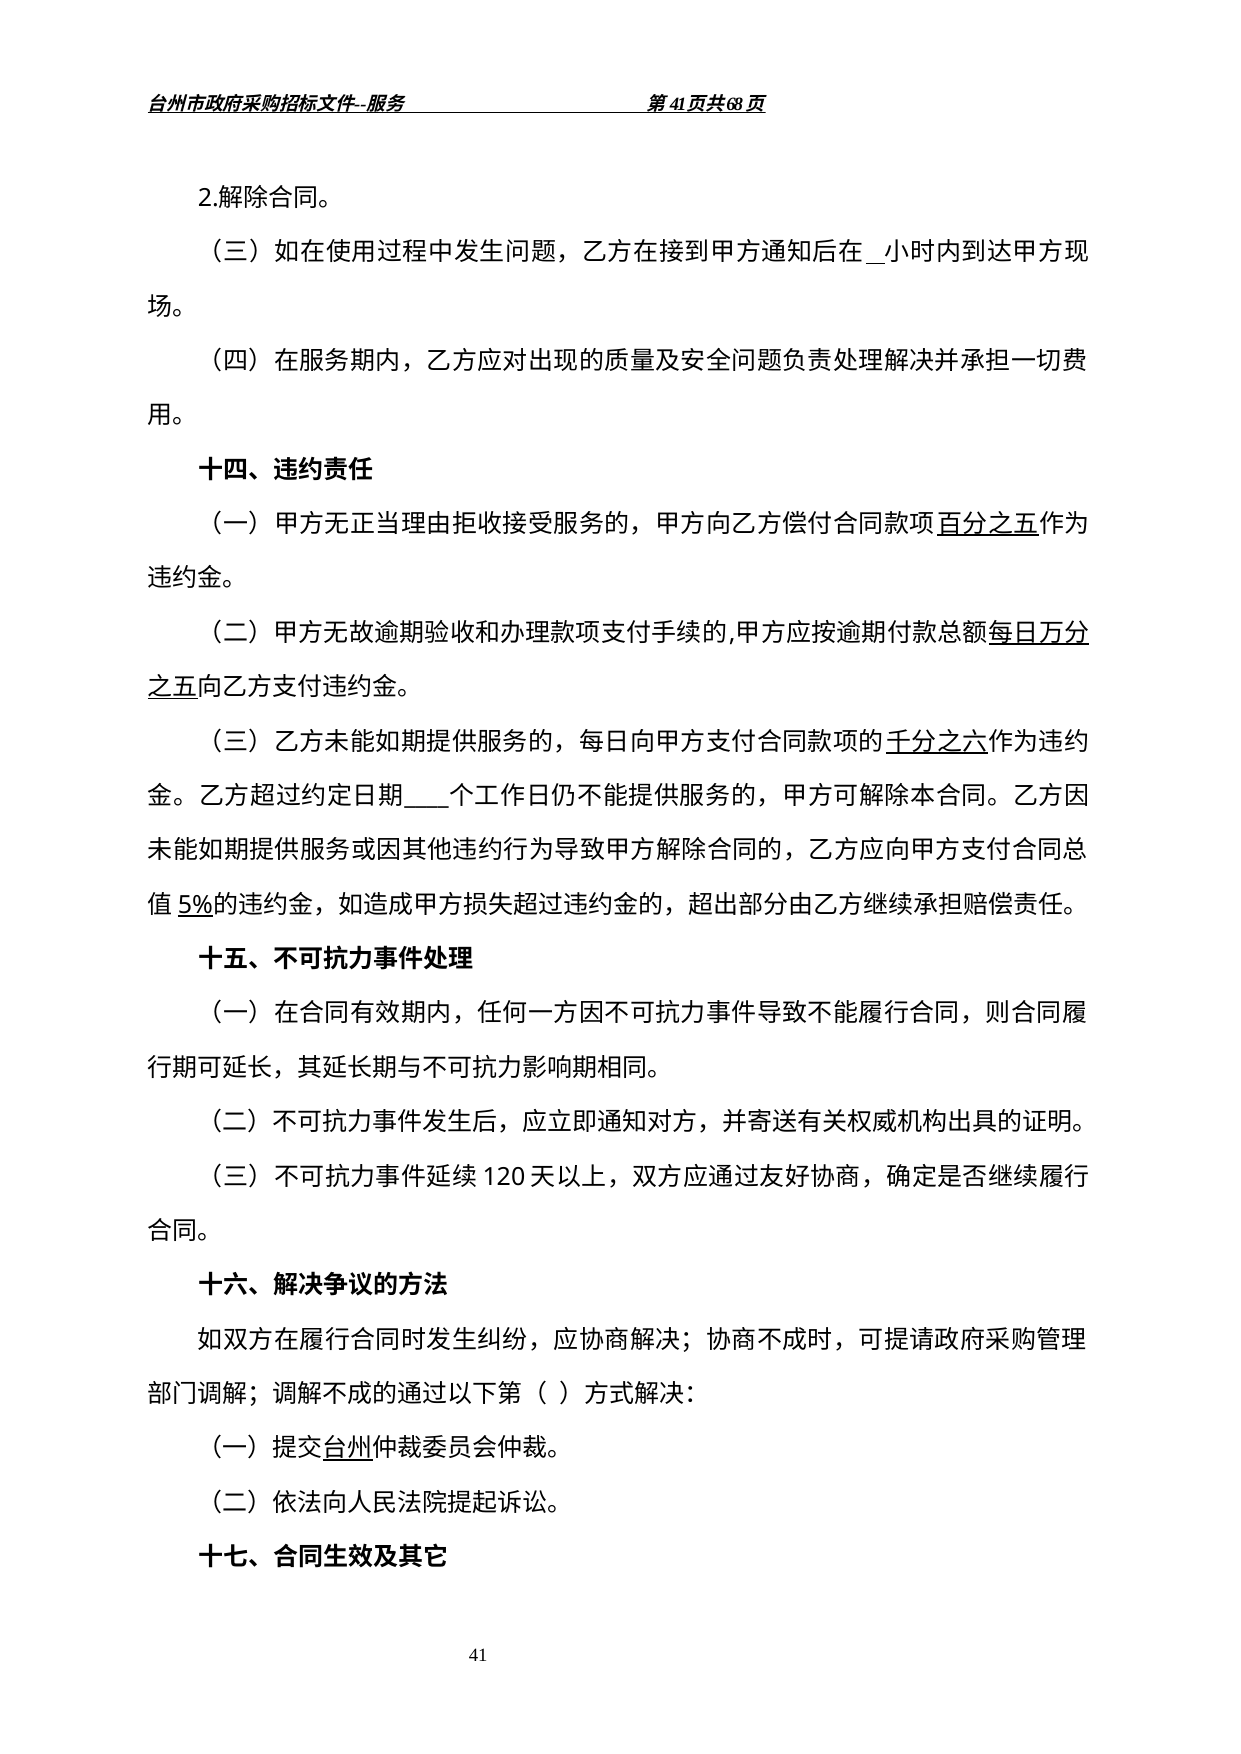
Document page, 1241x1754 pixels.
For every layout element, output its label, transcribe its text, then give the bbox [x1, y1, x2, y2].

text 十七、合同生效及其它 [148, 1537, 1089, 1573]
text 十六、解决争议的方法 [148, 1265, 1089, 1301]
text （二）甲方无故逾期验收和办理款项支付手续的,甲方应按逾期付款总额每日万分之五向乙方支付违约金。 [148, 612, 1089, 703]
text 如双方在履行合同时发生纠纷，应协商解决；协商不成时，可提请政府采购管理部门调解；调解不成的通过以下第（ ）方式解决： [148, 1319, 1089, 1410]
text （四）在服务期内，乙方应对出现的质量及安全问题负责处理解决并承担一切费用。 [148, 340, 1089, 431]
text （一）提交台州仲裁委员会仲裁。 [148, 1428, 1089, 1464]
text （三）不可抗力事件延续120天以上，双方应通过友好协商，确定是否继续履行合同。 [148, 1156, 1089, 1247]
text （三）乙方未能如期提供服务的，每日向甲方支付合同款项的千分之六作为违约金。乙方超过约定日期____个工作日仍不能提供服务的，甲方可解除本合同。乙方因未能如期提供服务或因其他违约行为导致甲方解除合同的，乙方应向甲方支付合同总值5%的违约金，如造成甲方损失超过违约金的，超出部分由乙方继续承担赔偿责任。 [148, 721, 1089, 920]
text 十四、违约责任 [148, 449, 1089, 485]
text （一）甲方无正当理由拒收接受服务的，甲方向乙方偿付合同款项百分之五作为违约金。 [148, 503, 1089, 594]
text 2.解除合同。 [148, 177, 1089, 213]
text （一）在合同有效期内，任何一方因不可抗力事件导致不能履行合同，则合同履行期可延长，其延长期与不可抗力影响期相同。 [148, 993, 1089, 1083]
text （二）不可抗力事件发生后，应立即通知对方，并寄送有关权威机构出具的证明。 [148, 1102, 1089, 1138]
text 十五、不可抗力事件处理 [148, 938, 1089, 975]
text （三）如在使用过程中发生问题，乙方在接到甲方通知后在 小时内到达甲方现场。 [148, 232, 1089, 322]
text （二）依法向人民法院提起诉讼。 [148, 1482, 1089, 1518]
